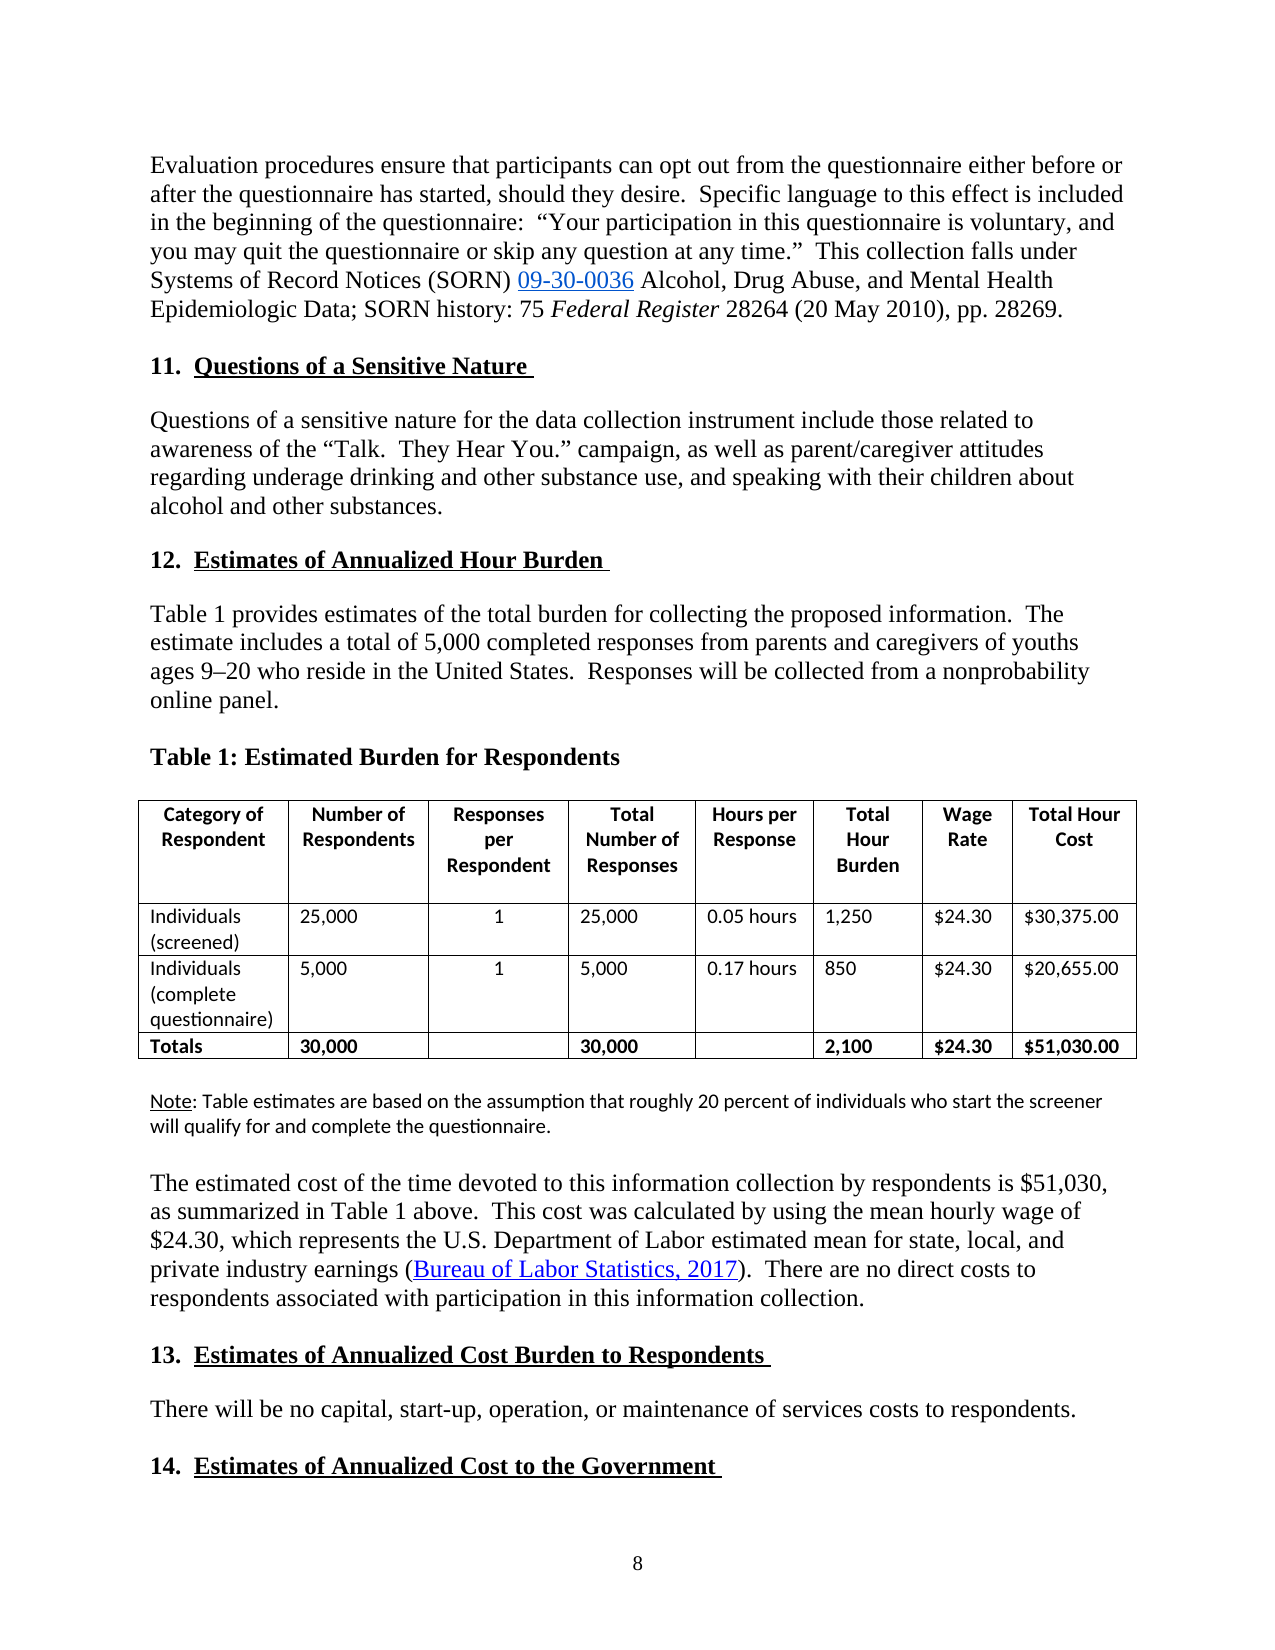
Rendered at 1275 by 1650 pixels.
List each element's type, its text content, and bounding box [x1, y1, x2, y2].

text 12. Estimates of Annualized Hour Burden [150, 545, 1125, 574]
table_header Wage Rate [923, 801, 1012, 903]
table_cell $24.30 [923, 904, 1012, 954]
text Questions of a sensitive nature for the data collection instrument include those related to awareness of the “Talk. They Hear You.” campaign, as well as parent/caregiver attitudes regarding underage drinking and other substance use, and speaking with their children about alcohol and other substances. [150, 405, 1125, 520]
table_cell $51,030.00 [1013, 1033, 1136, 1058]
text The estimated cost of the time devoted to this information collection by respondents is $51,030, as summarized in Table 1 above. This cost was calculated by using the mean hourly wage of $24.30, which represents the U.S. Department of Labor estimated mean for state, local, and private industry earnings (Bureau of Labor Statistics, 2017). There are no direct costs to respondents associated with participation in this information collection. [150, 1168, 1125, 1311]
table_cell $20,655.00 [1013, 956, 1136, 1032]
text Table 1 provides estimates of the total burden for collecting the proposed information. The estimate includes a total of 5,000 completed responses from parents and caregivers of youths ages 9–20 who reside in the United States. Responses will be collected from a nonprobability online panel. [150, 599, 1125, 714]
table_cell 850 [814, 956, 922, 1032]
table_cell 25,000 [289, 904, 428, 954]
table_header Hours per Response [696, 801, 813, 903]
table_cell 2,100 [814, 1033, 922, 1058]
table_cell 5,000 [569, 956, 695, 1032]
text 11. Questions of a Sensitive Nature [150, 351, 1125, 380]
table_cell 1,250 [814, 904, 922, 954]
table_header Number of Respondents [289, 801, 428, 903]
text 13. Estimates of Annualized Cost Burden to Respondents [150, 1340, 1125, 1369]
table_header Category of Respondent [139, 801, 288, 903]
table_cell 25,000 [569, 904, 695, 954]
table_cell 30,000 [289, 1033, 428, 1058]
table_cell $24.30 [923, 1033, 1012, 1058]
table_cell 1 [429, 904, 568, 954]
table_cell [429, 1033, 568, 1058]
table_cell 1 [429, 956, 568, 1032]
table_cell Totals [139, 1033, 288, 1058]
text Evaluation procedures ensure that participants can opt out from the questionnaire either before or after the questionnaire has started, should they desire. Specific language to this effect is included in the beginning of the questionnaire: “Your participation in this questionnaire is voluntary, and you may quit the questionnaire or skip any question at any time.” This collection falls under Systems of Record Notices (SORN) 09-30-0036 Alcohol, Drug Abuse, and Mental Health Epidemiologic Data; SORN history: 75 Federal Register 28264 (20 May 2010), pp. 28269. [150, 150, 1125, 322]
text Table 1: Estimated Burden for Respondents [150, 742, 1125, 771]
table_cell Individuals (complete questionnaire) [139, 956, 288, 1032]
text Note: Table estimates are based on the assumption that roughly 20 percent of individuals who start the screener will qualify for and complete the questionnaire. [150, 1088, 1125, 1139]
table_header Responses per Respondent [429, 801, 568, 903]
table_cell [696, 1033, 813, 1058]
table_cell $24.30 [923, 956, 1012, 1032]
text There will be no capital, start-up, operation, or maintenance of services costs to respondents. [150, 1394, 1125, 1423]
table_cell $30,375.00 [1013, 904, 1136, 954]
text 14. Estimates of Annualized Cost to the Government [150, 1451, 1125, 1480]
table_header Total Hour Cost [1013, 801, 1136, 903]
table_cell 0.17 hours [696, 956, 813, 1032]
table_cell 30,000 [569, 1033, 695, 1058]
table_cell 0.05 hours [696, 904, 813, 954]
table_cell Individuals (screened) [139, 904, 288, 954]
table_header Total Hour Burden [814, 801, 922, 903]
table_header Total Number of Responses [569, 801, 695, 903]
table_cell 5,000 [289, 956, 428, 1032]
